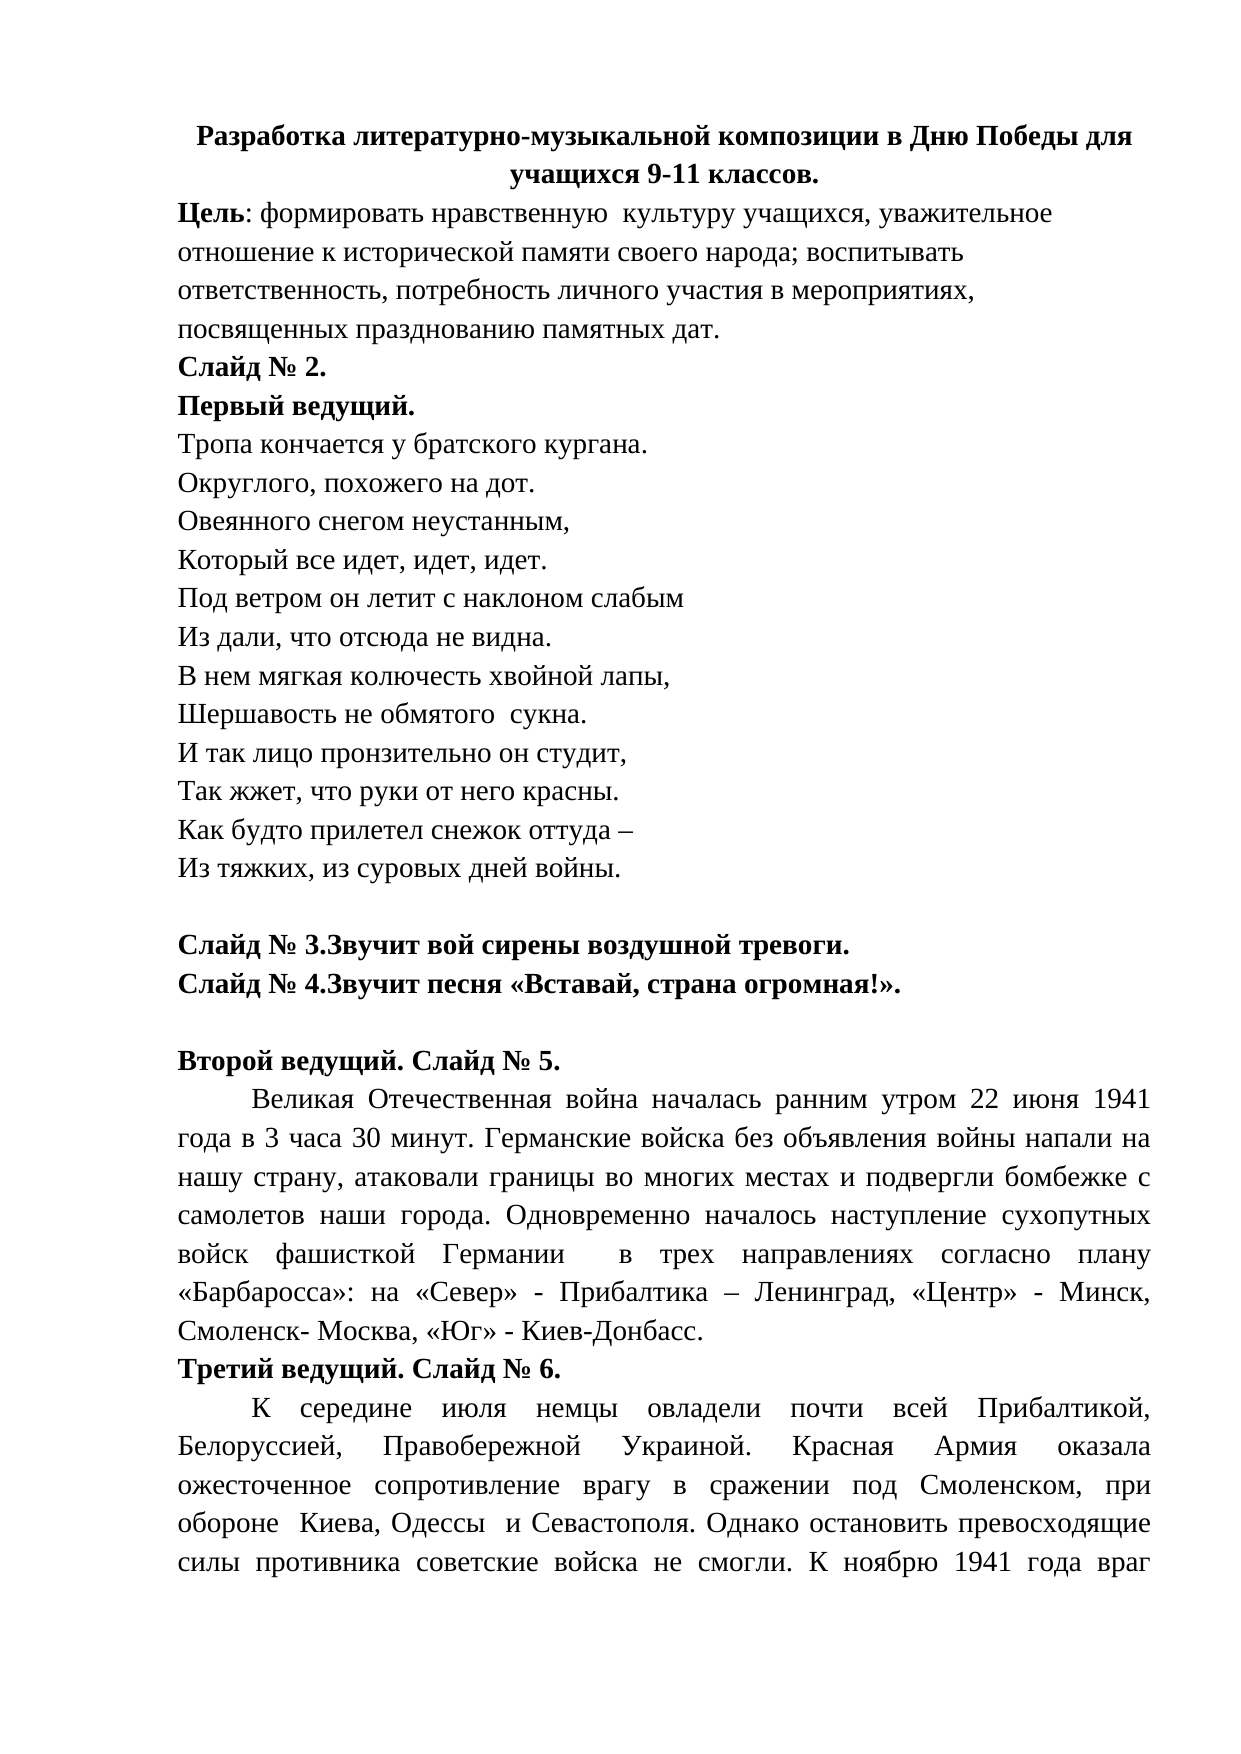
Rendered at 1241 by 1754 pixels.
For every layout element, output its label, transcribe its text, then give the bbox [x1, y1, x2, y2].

text Слайд № 3.Звучит вой сирены воздушной тревоги. [177, 927, 1152, 961]
text Слайд № 4.Звучит песня «Вставай, страна огромная!». [177, 966, 1152, 999]
text Округлого, похожего на дот. [177, 465, 1152, 498]
text Под ветром он летит с наклоном слабым [177, 581, 1152, 614]
text Тропа кончается у братского кургана. [177, 426, 1152, 460]
text В нем мягкая колючесть хвойной лапы, [177, 658, 1152, 691]
text Овеянного снегом неустанным, [177, 503, 1152, 537]
text Третий ведущий. Слайд № 6. [177, 1351, 1152, 1385]
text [177, 1390, 1152, 1578]
text Второй ведущий. Слайд № 5. [177, 1043, 1152, 1077]
text Который все идет, идет, идет. [177, 542, 1152, 576]
text Как будто прилетел снежок оттуда – [177, 812, 1152, 845]
text Из тяжких, из суровых дней войны. [177, 850, 1152, 884]
text Слайд № 2. [177, 349, 1152, 383]
text Великая Отечественная война началась ранним утром 22 июня 1941 года в 3 часа 30 минут. Германские войска без объявления войны напали на нашу страну, атаковали границы во многих местах и подвергли бомбежке с самолетов наши города. Одновременно началось наступление сухопутных войск фашисткой Германии в трех направлениях согласно плану «Барбаросса»: на «Север» - Прибалтика – Ленинград, «Центр» - Минск, Смоленск- Москва, «Юг» - Киев-Донбасс. [177, 1082, 1152, 1346]
text Шершавость не обмятого сукна. [177, 696, 1152, 730]
text Так жжет, что руки от него красны. [177, 773, 1152, 807]
text Разработка литературно-музыкальной композиции в Дню Победы для учащихся 9-11 классов. [177, 118, 1152, 190]
text И так лицо пронзительно он студит, [177, 735, 1152, 768]
text Из дали, что отсюда не видна. [177, 619, 1152, 653]
text Первый ведущий. [177, 388, 1152, 421]
text Цель: формировать нравственную культуру учащихся, уважительное отношение к исторической памяти своего народа; воспитывать ответственность, потребность личного участия в мероприятиях, посвященных празднованию памятных дат. [177, 195, 1152, 344]
